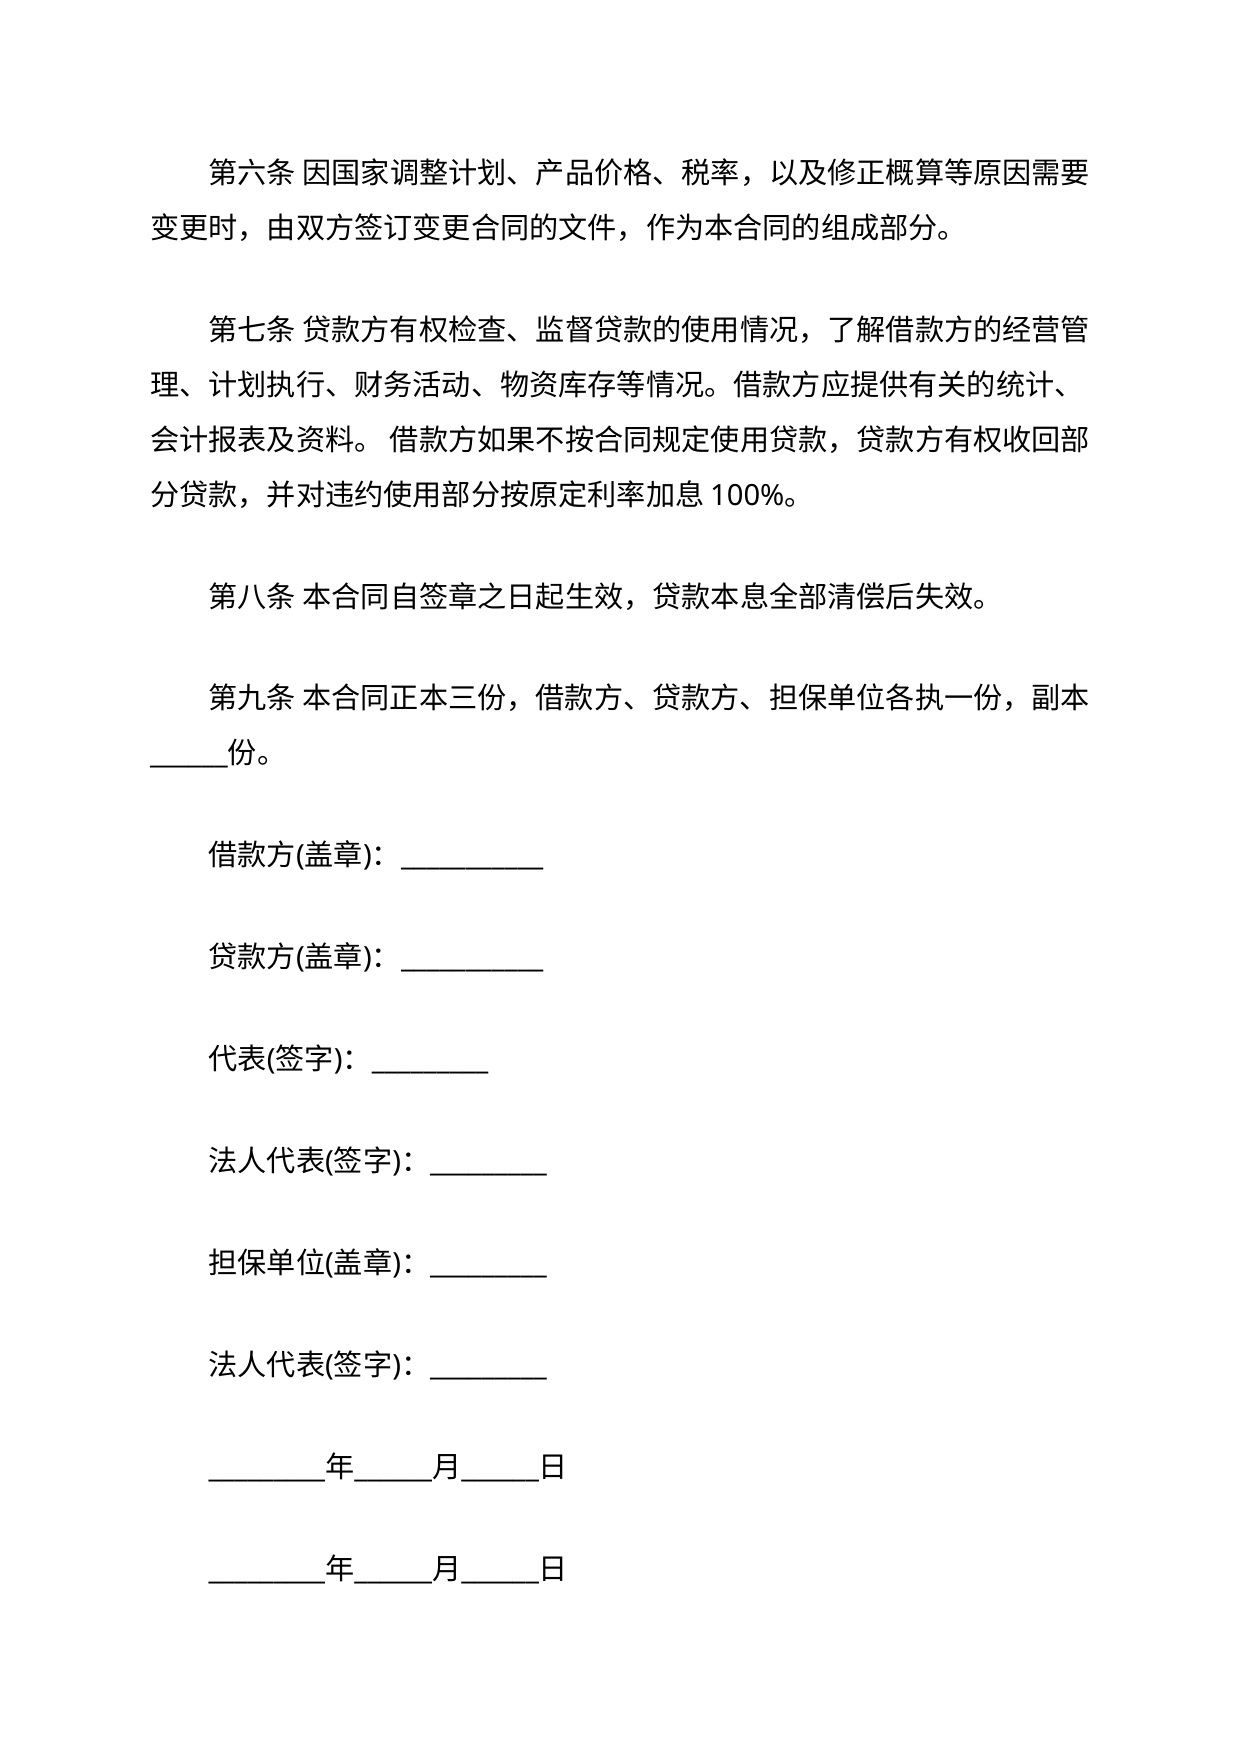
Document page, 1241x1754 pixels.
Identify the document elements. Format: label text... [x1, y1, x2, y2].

text 贷款方(盖章)：___________ [150, 934, 1090, 976]
text 第九条 本合同正本三份，借款方、贷款方、担保单位各执一份，副本______份。 [150, 675, 1090, 772]
text 代表(签字)：_________ [150, 1036, 1090, 1078]
text 担保单位(盖章)：_________ [150, 1240, 1090, 1282]
text 第六条 因国家调整计划、产品价格、税率，以及修正概算等原因需要变更时，由双方签订变更合同的文件，作为本合同的组成部分。 [150, 150, 1090, 247]
text 法人代表(签字)：_________ [150, 1342, 1090, 1384]
text _________年______月______日 [150, 1546, 1090, 1588]
text 借款方(盖章)：___________ [150, 832, 1090, 874]
text 第八条 本合同自签章之日起生效，贷款本息全部清偿后失效。 [150, 573, 1090, 616]
text _________年______月______日 [150, 1444, 1090, 1486]
text 法人代表(签字)：_________ [150, 1138, 1090, 1180]
text 第七条 贷款方有权检查、监督贷款的使用情况，了解借款方的经营管理、计划执行、财务活动、物资库存等情况。借款方应提供有关的统计、会计报表及资料。 借款方如果不按合同规定使用贷款，贷款方有权收回部分贷款，并对违约使用部分按原定利率加息100%。 [150, 307, 1090, 514]
